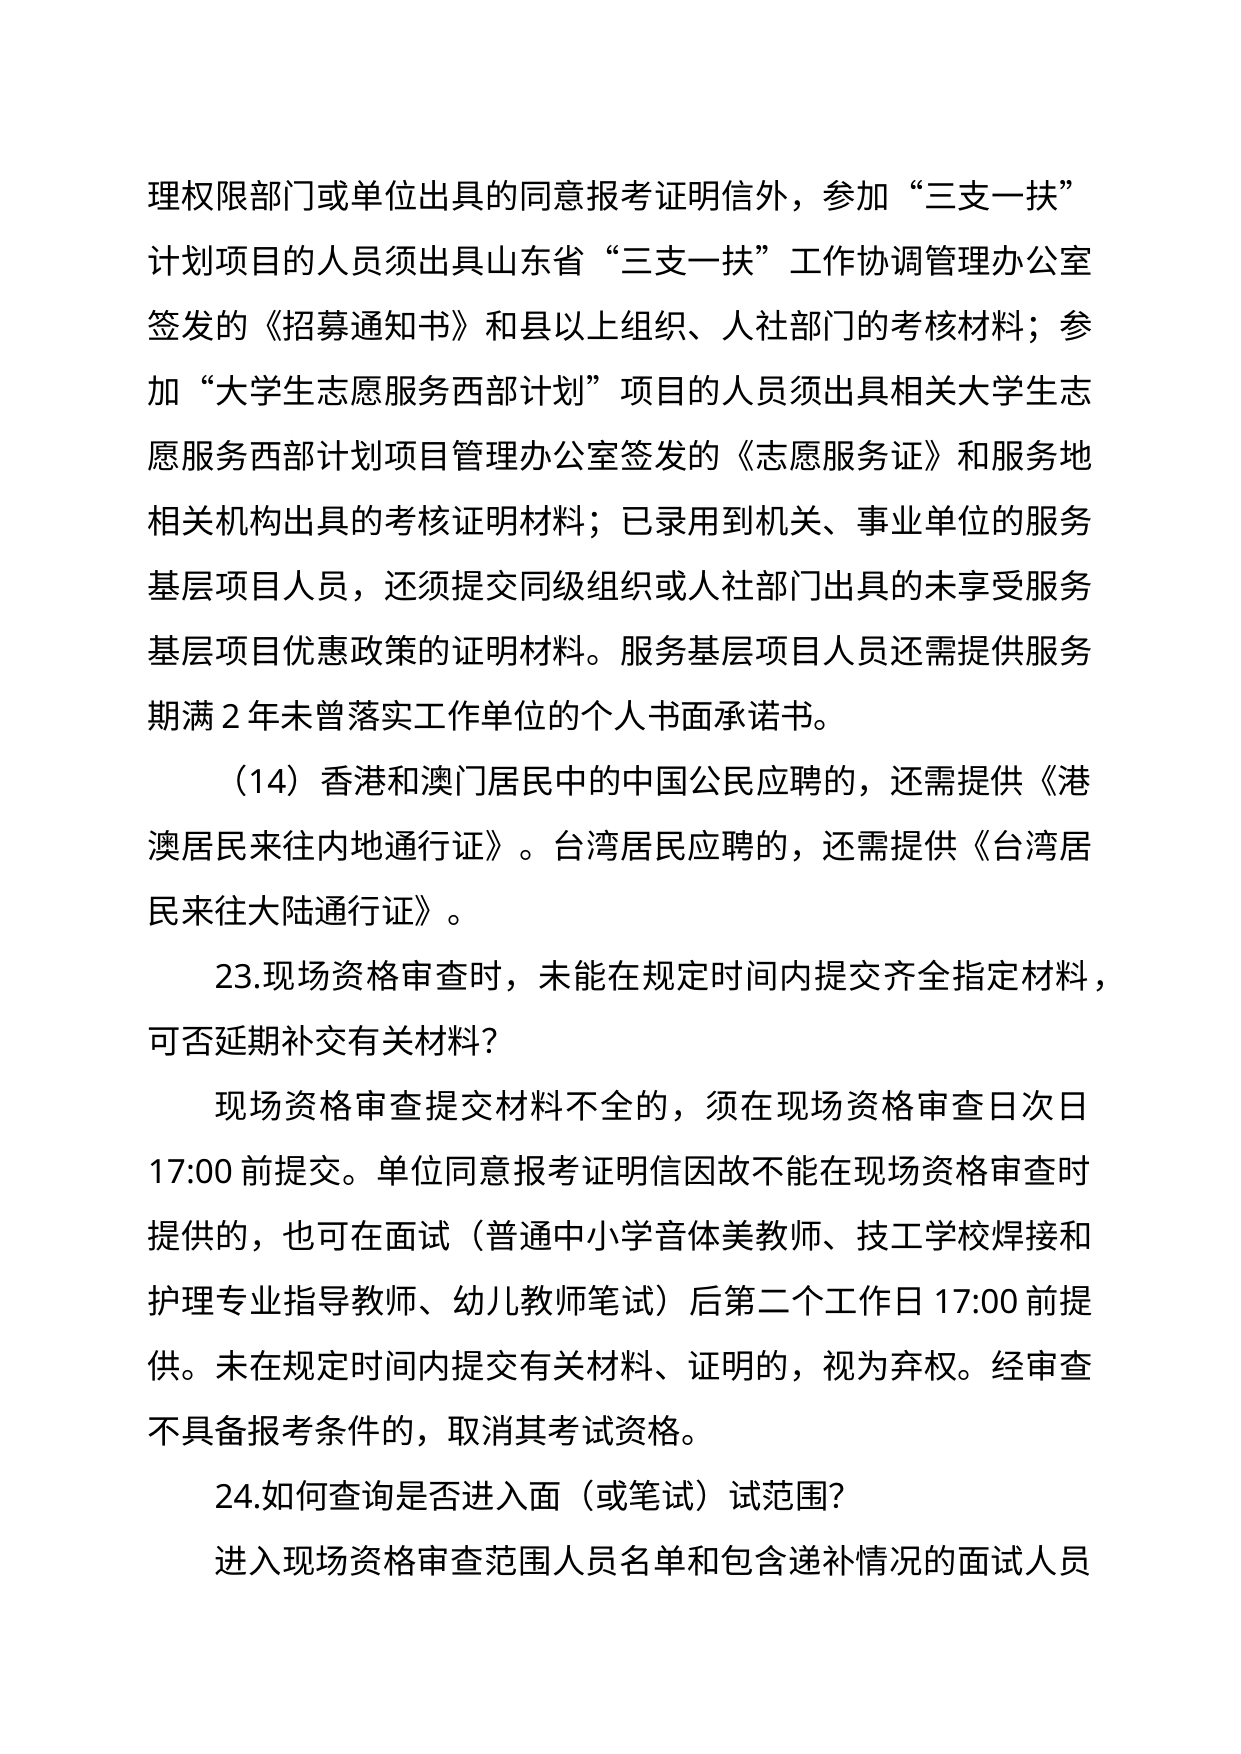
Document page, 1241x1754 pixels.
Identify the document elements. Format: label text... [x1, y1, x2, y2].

text 24.如何查询是否进入面（或笔试）试范围？ [148, 1462, 1092, 1527]
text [148, 162, 1092, 747]
text 现场资格审查提交材料不全的，须在现场资格审查日次日17:00前提交。单位同意报考证明信因故不能在现场资格审查时提供的，也可在面试（普通中小学音体美教师、技工学校焊接和护理专业指导教师、幼儿教师笔试）后第二个工作日17:00前提供。未在规定时间内提交有关材料、证明的，视为弃权。经审查不具备报考条件的，取消其考试资格。 [148, 1072, 1092, 1462]
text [148, 1527, 1092, 1592]
text 23.现场资格审查时，未能在规定时间内提交齐全指定材料，可否延期补交有关材料？ [148, 942, 1092, 1072]
text （14）香港和澳门居民中的中国公民应聘的，还需提供《港澳居民来往内地通行证》。台湾居民应聘的，还需提供《台湾居民来往大陆通行证》。 [148, 747, 1092, 942]
